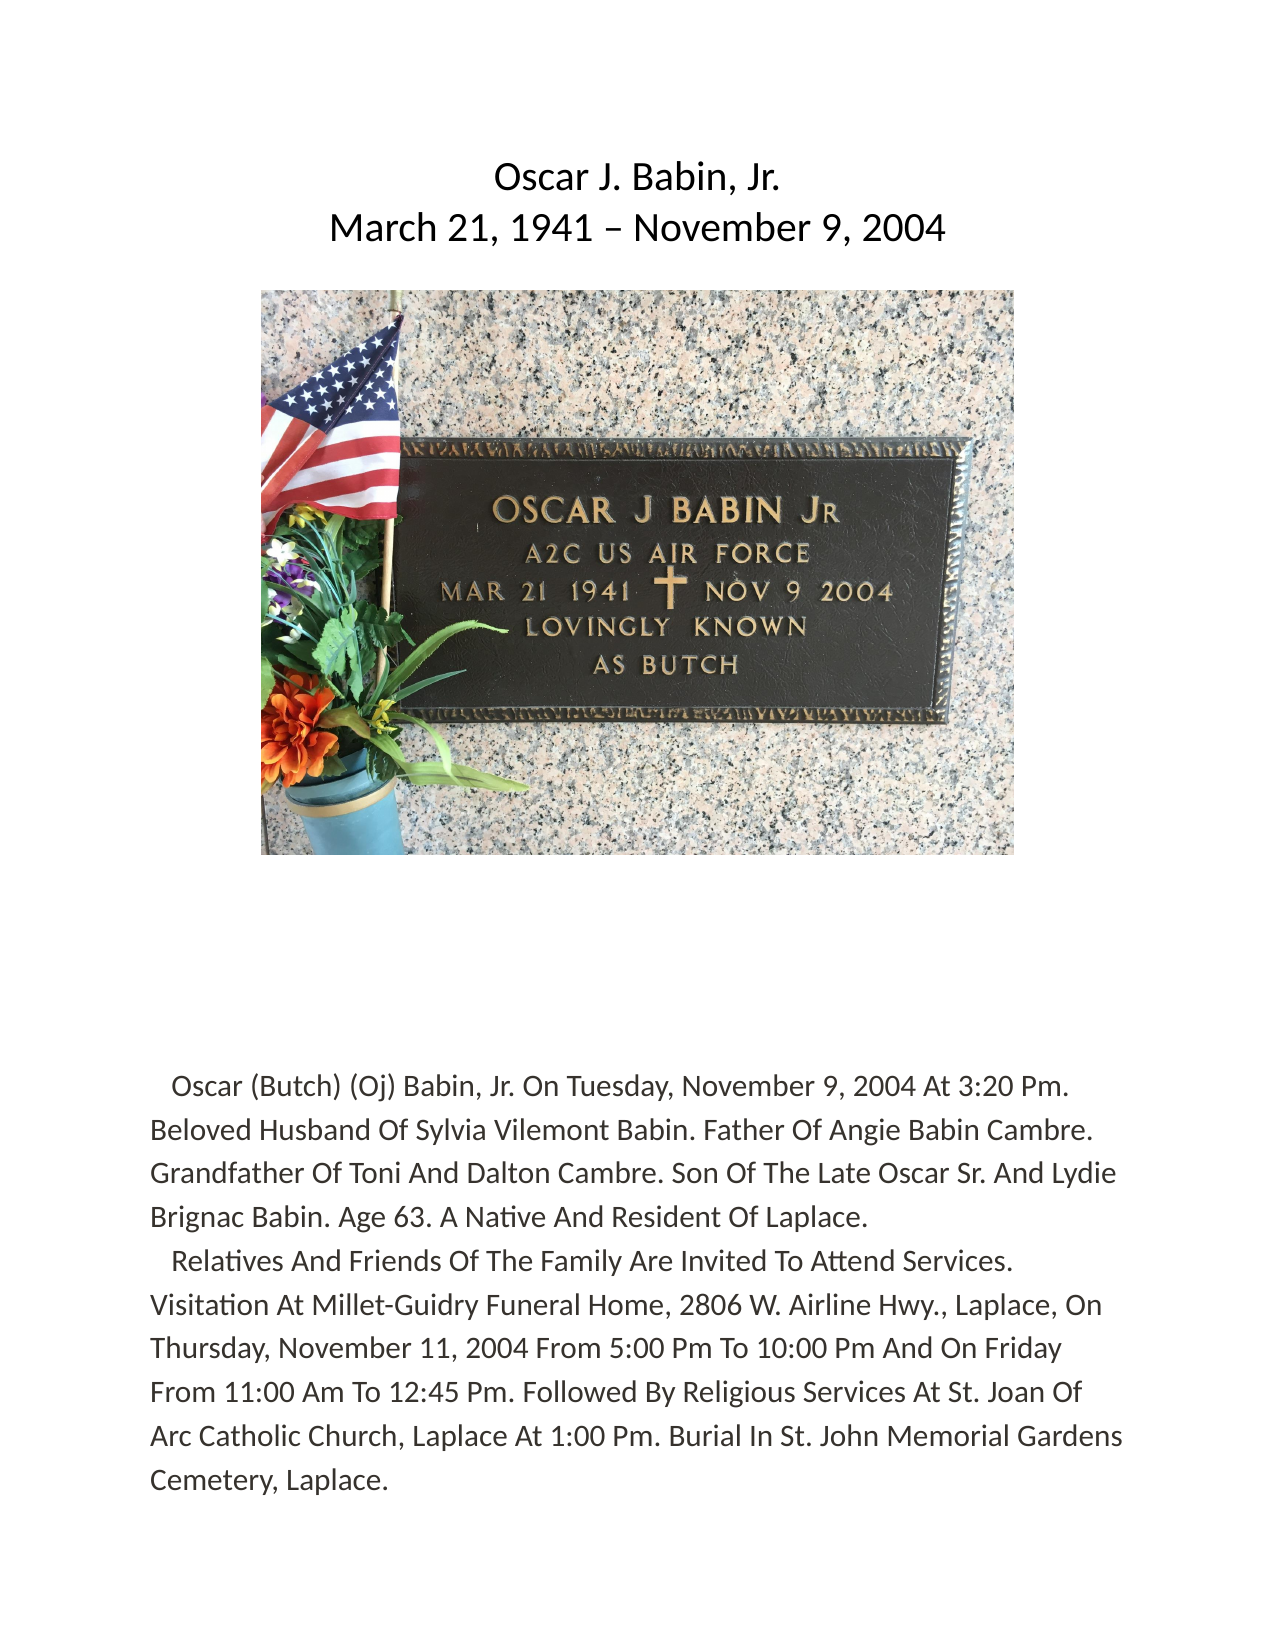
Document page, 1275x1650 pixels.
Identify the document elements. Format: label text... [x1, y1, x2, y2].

picture [261, 290, 1014, 855]
text March 21, 1941 – November 9, 2004 [150, 201, 1125, 252]
text Oscar J. Babin, Jr. [150, 150, 1125, 201]
text Oscar (Butch) (Oj) Babin, Jr. On Tuesday, November 9, 2004 At 3:20 Pm. Beloved Husband Of Sylvia Vilemont Babin. Father Of Angie Babin Cambre. Grandfather Of Toni And Dalton Cambre. Son Of The Late Oscar Sr. And Lydie Brignac Babin. Age 63. A Native And Resident Of Laplace. [150, 1066, 1125, 1235]
text Relatives And Friends Of The Family Are Invited To Attend Services. Visitation At Millet-Guidry Funeral Home, 2806 W. Airline Hwy., Laplace, On Thursday, November 11, 2004 From 5:00 Pm To 10:00 Pm And On Friday From 11:00 Am To 12:45 Pm. Followed By Religious Services At St. Joan Of Arc Catholic Church, Laplace At 1:00 Pm. Burial In St. John Memorial Gardens Cemetery, Laplace. [150, 1241, 1125, 1498]
